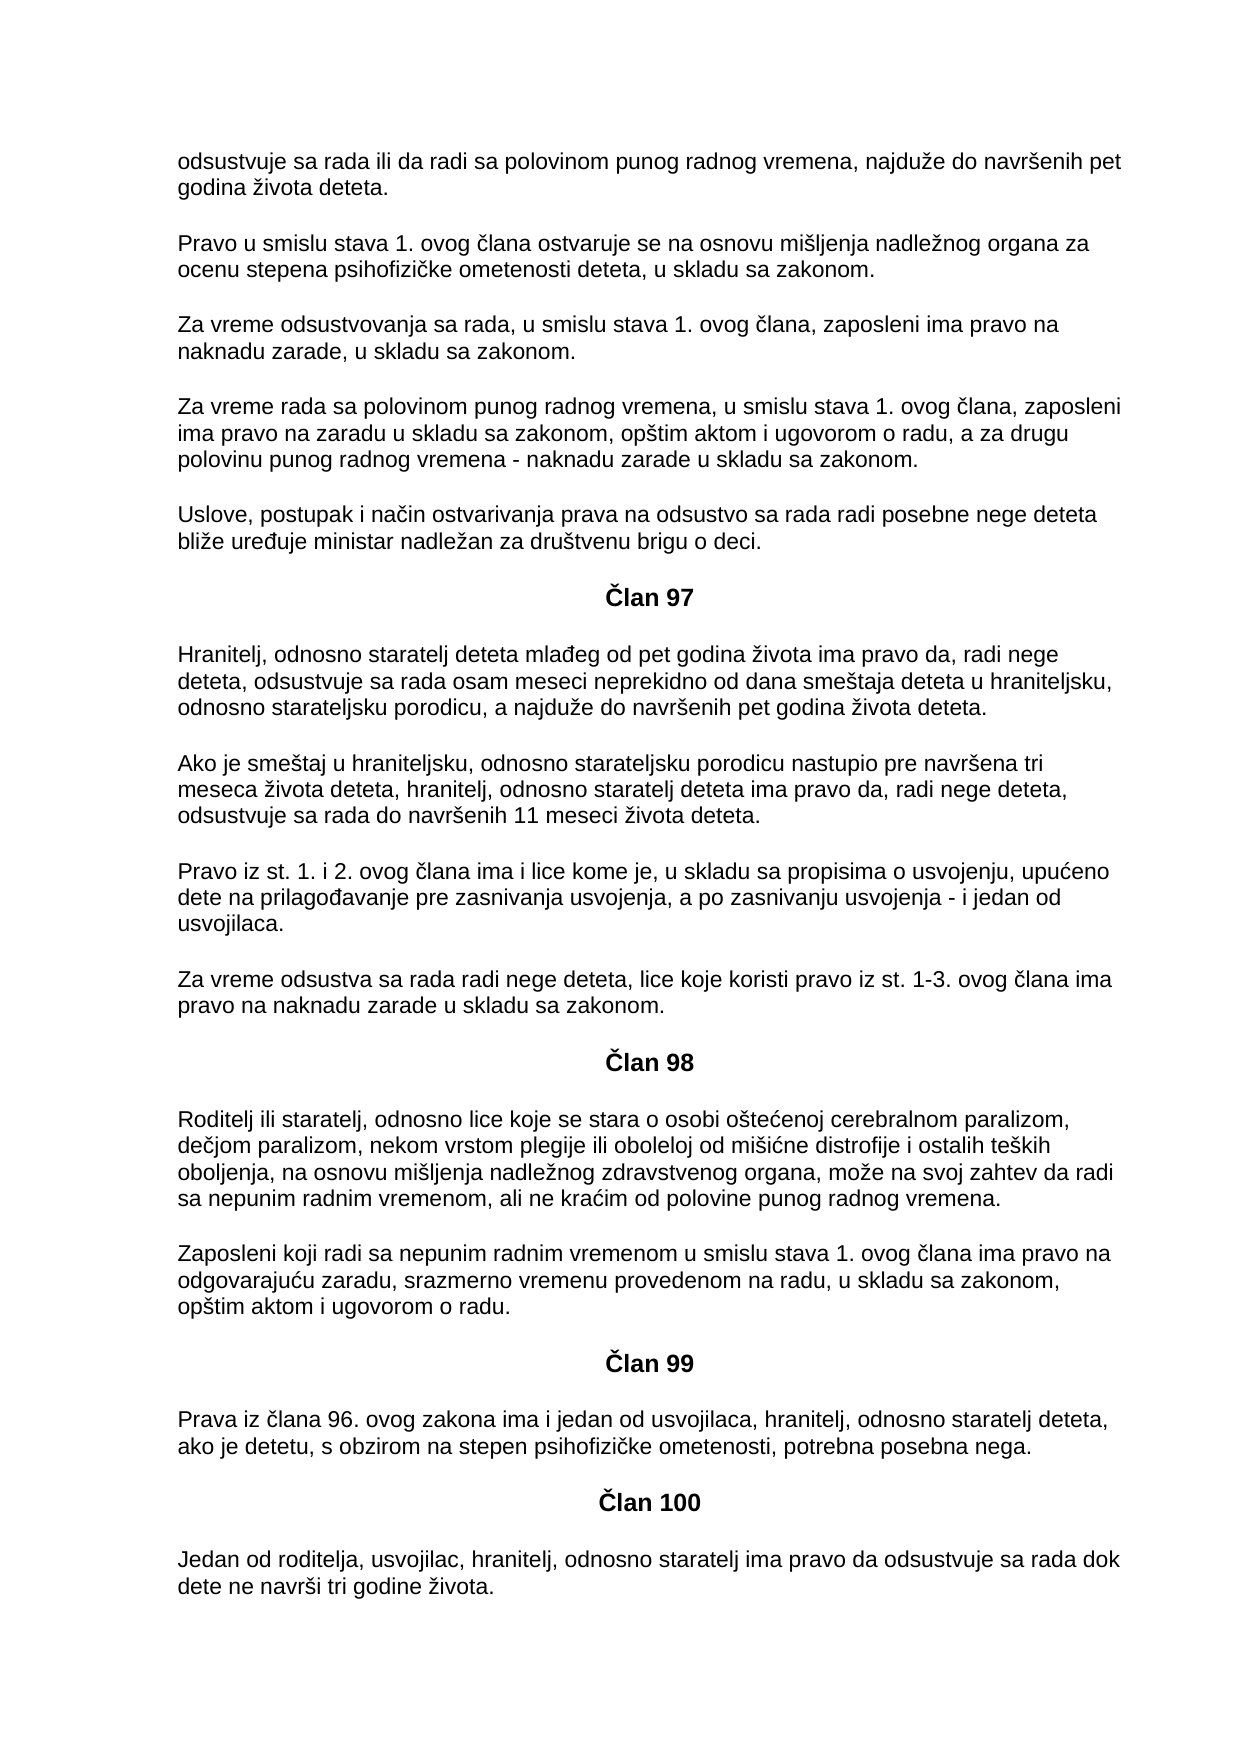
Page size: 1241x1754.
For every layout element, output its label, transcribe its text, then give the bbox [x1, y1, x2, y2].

text Uslove, postupak i način ostvarivanja prava na odsustvo sa rada radi posebne nege deteta bliže uređuje ministar nadležan za društvenu brigu o deci. [177, 501, 1122, 554]
text Član 98 [177, 1048, 1122, 1077]
text Jedan od roditelja, usvojilac, hranitelj, odnosno staratelj ima pravo da odsustvuje sa rada dok dete ne navrši tri godine života. [177, 1546, 1122, 1599]
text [177, 148, 1122, 200]
text Prava iz člana 96. ovog zakona ima i jedan od usvojilaca, hranitelj, odnosno staratelj deteta, ako je detetu, s obzirom na stepen psihofizičke ometenosti, potrebna posebna nega. [177, 1406, 1122, 1459]
text Pravo iz st. 1. i 2. ovog člana ima i lice kome je, u skladu sa propisima o usvojenju, upućeno dete na prilagođavanje pre zasnivanja usvojenja, a po zasnivanju usvojenja - i jedan od usvojilaca. [177, 858, 1122, 937]
text Član 99 [177, 1348, 1122, 1377]
text Pravo u smislu stava 1. ovog člana ostvaruje se na osnovu mišljenja nadležnog organa za ocenu stepena psihofizičke ometenosti deteta, u skladu sa zakonom. [177, 229, 1122, 282]
text Zaposleni koji radi sa nepunim radnim vremenom u smislu stava 1. ovog člana ima pravo na odgovarajuću zaradu, srazmerno vremenu provedenom na radu, u skladu sa zakonom, opštim aktom i ugovorom o radu. [177, 1240, 1122, 1319]
text Za vreme odsustva sa rada radi nege deteta, lice koje koristi pravo iz st. 1-3. ovog člana ima pravo na naknadu zarade u skladu sa zakonom. [177, 966, 1122, 1019]
text Član 97 [177, 583, 1122, 612]
text Za vreme rada sa polovinom punog radnog vremena, u smislu stava 1. ovog člana, zaposleni ima pravo na zaradu u skladu sa zakonom, opštim aktom i ugovorom o radu, a za drugu polovinu punog radnog vremena - naknadu zarade u skladu sa zakonom. [177, 393, 1122, 472]
text Roditelj ili staratelj, odnosno lice koje se stara o osobi oštećenoj cerebralnom paralizom, dečjom paralizom, nekom vrstom plegije ili oboleloj od mišićne distrofije i ostalih teških oboljenja, na osnovu mišljenja nadležnog zdravstvenog organa, može na svoj zahtev da radi sa nepunim radnim vremenom, ali ne kraćim od polovine punog radnog vremena. [177, 1106, 1122, 1211]
text Hranitelj, odnosno staratelj deteta mlađeg od pet godina života ima pravo da, radi nege deteta, odsustvuje sa rada osam meseci neprekidno od dana smeštaja deteta u hraniteljsku, odnosno starateljsku porodicu, a najduže do navršenih pet godina života deteta. [177, 641, 1122, 720]
text Za vreme odsustvovanja sa rada, u smislu stava 1. ovog člana, zaposleni ima pravo na naknadu zarade, u skladu sa zakonom. [177, 311, 1122, 364]
text Član 100 [177, 1488, 1122, 1517]
text Ako je smeštaj u hraniteljsku, odnosno starateljsku porodicu nastupio pre navršena tri meseca života deteta, hranitelj, odnosno staratelj deteta ima pravo da, radi nege deteta, odsustvuje sa rada do navršenih 11 meseci života deteta. [177, 749, 1122, 828]
